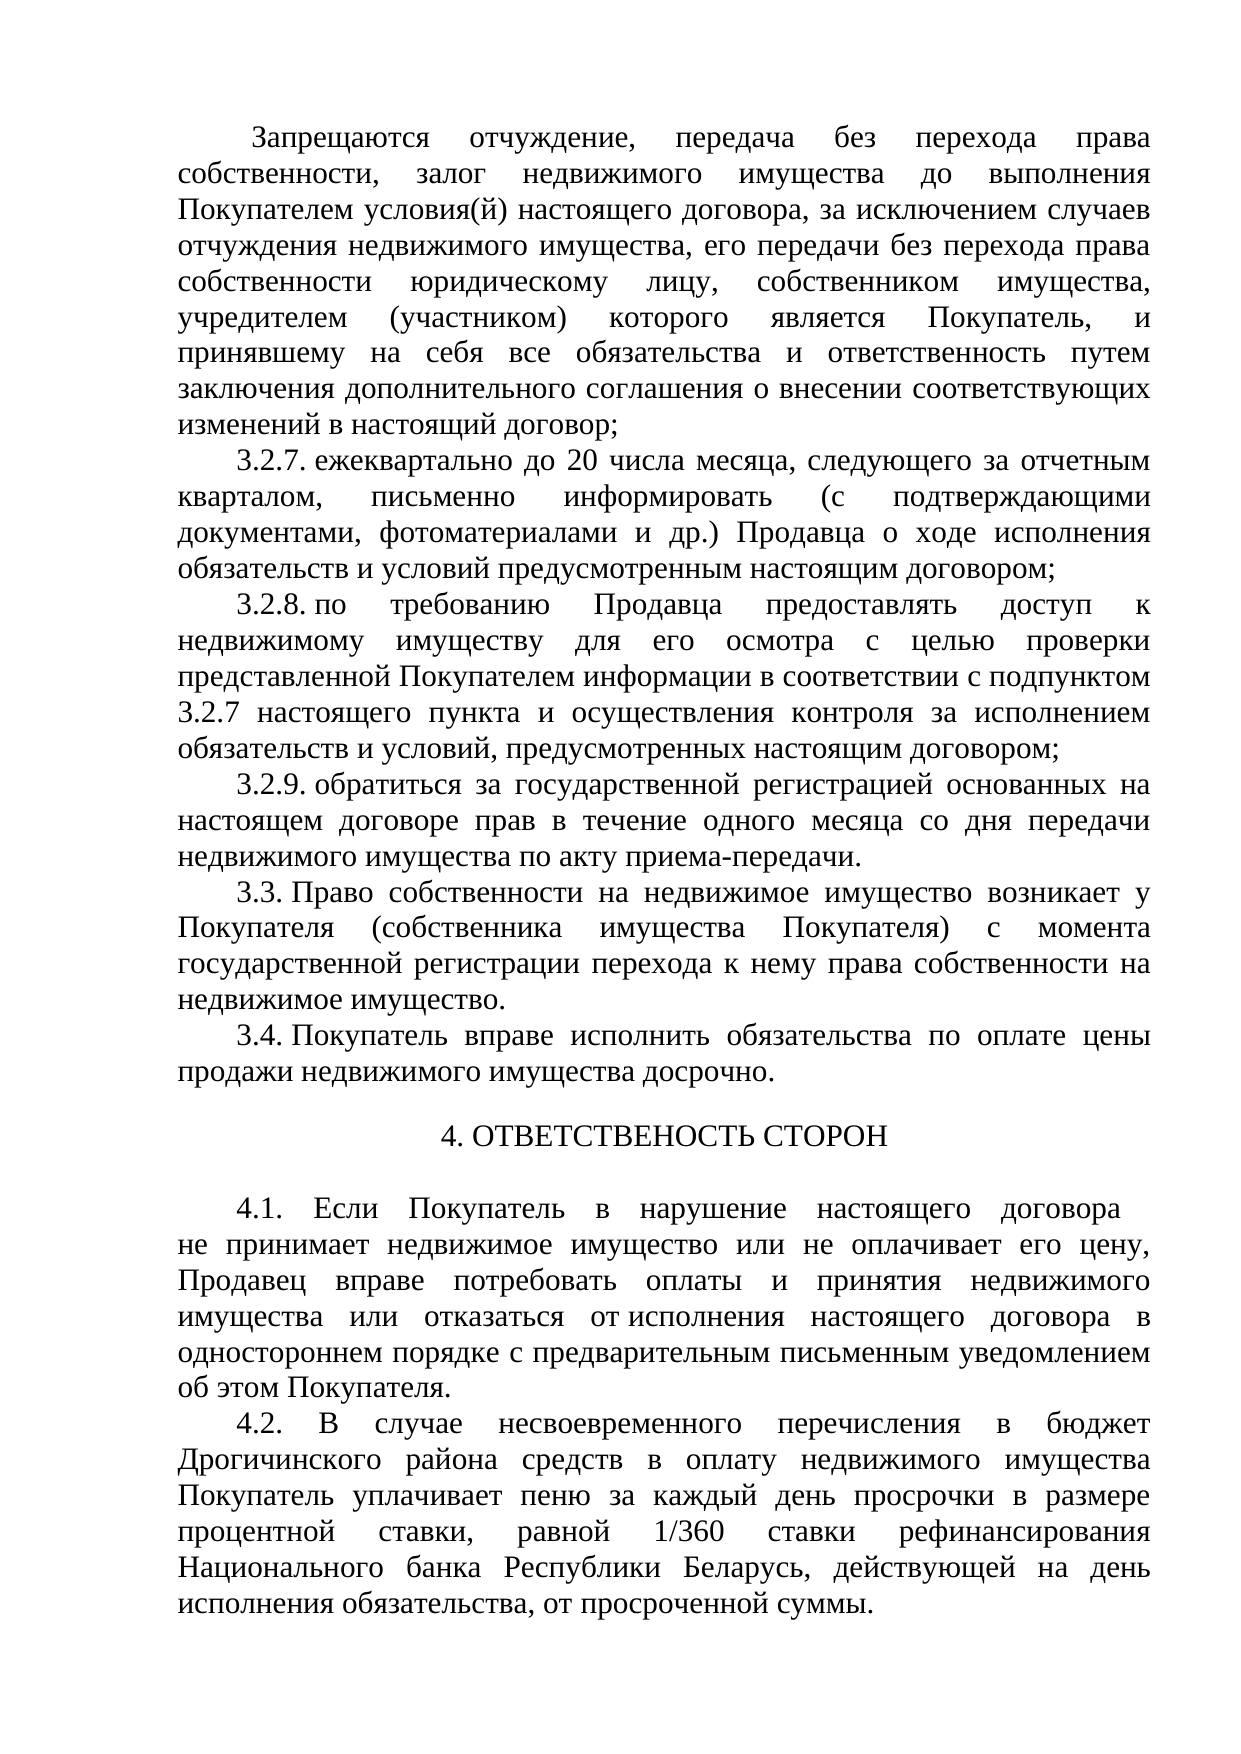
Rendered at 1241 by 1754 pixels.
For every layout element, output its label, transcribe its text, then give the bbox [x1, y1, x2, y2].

text 3.2.9. обратиться за государственной регистрацией основанных на настоящем договоре прав в течение одного месяца со дня передачи недвижимого имущества по акту приема-передачи. [177, 765, 1152, 873]
text 3.4. Покупатель вправе исполнить обязательства по оплате цены продажи недвижимого имущества досрочно. [177, 1017, 1152, 1088]
text Запрещаются отчуждение, передача без перехода права собственности, залог недвижимого имущества до выполнения Покупателем условия(й) настоящего договора, за исключением случаев отчуждения недвижимого имущества, его передачи без перехода права собственности юридическому лицу, собственником имущества, учредителем (участником) которого является Покупатель, и принявшему на себя все обязательства и ответственность путем заключения дополнительного соглашения о внесении соответствующих изменений в настоящий договор; [177, 118, 1152, 442]
text 4.1. Если Покупатель в нарушение настоящего договора не принимает недвижимое имущество или не оплачивает его цену, Продавец вправе потребовать оплаты и принятия недвижимого имущества или отказаться от исполнения настоящего договора в одностороннем порядке с предварительным письменным уведомлением об этом Покупателя. [177, 1189, 1152, 1405]
text 3.3. Право собственности на недвижимое имущество возникает у Покупателя (собственника имущества Покупателя) с момента государственной регистрации перехода к нему права собственности на недвижимое имущество. [177, 873, 1152, 1017]
text 3.2.8. по требованию Продавца предоставлять доступ к недвижимому имуществу для его осмотра с целью проверки представленной Покупателем информации в соответствии с подпунктом 3.2.7 настоящего пункта и осуществления контроля за исполнением обязательств и условий, предусмотренных настоящим договором; [177, 585, 1152, 765]
text 4. ОТВЕТСТВЕНОСТЬ СТОРОН [177, 1117, 1152, 1153]
text 4.2. В случае несвоевременного перечисления в бюджет Дрогичинского района средств в оплату недвижимого имущества Покупатель уплачивает пеню за каждый день просрочки в размере процентной ставки, равной 1/360 ставки рефинансирования Национального банка Республики Беларусь, действующей на день исполнения обязательства, от просроченной суммы. [177, 1405, 1152, 1620]
text 3.2.7. ежеквартально до 20 числа месяца, следующего за отчетным кварталом, письменно информировать (с подтверждающими документами, фотоматериалами и др.) Продавца о ходе исполнения обязательств и условий предусмотренным настоящим договором; [177, 442, 1152, 585]
